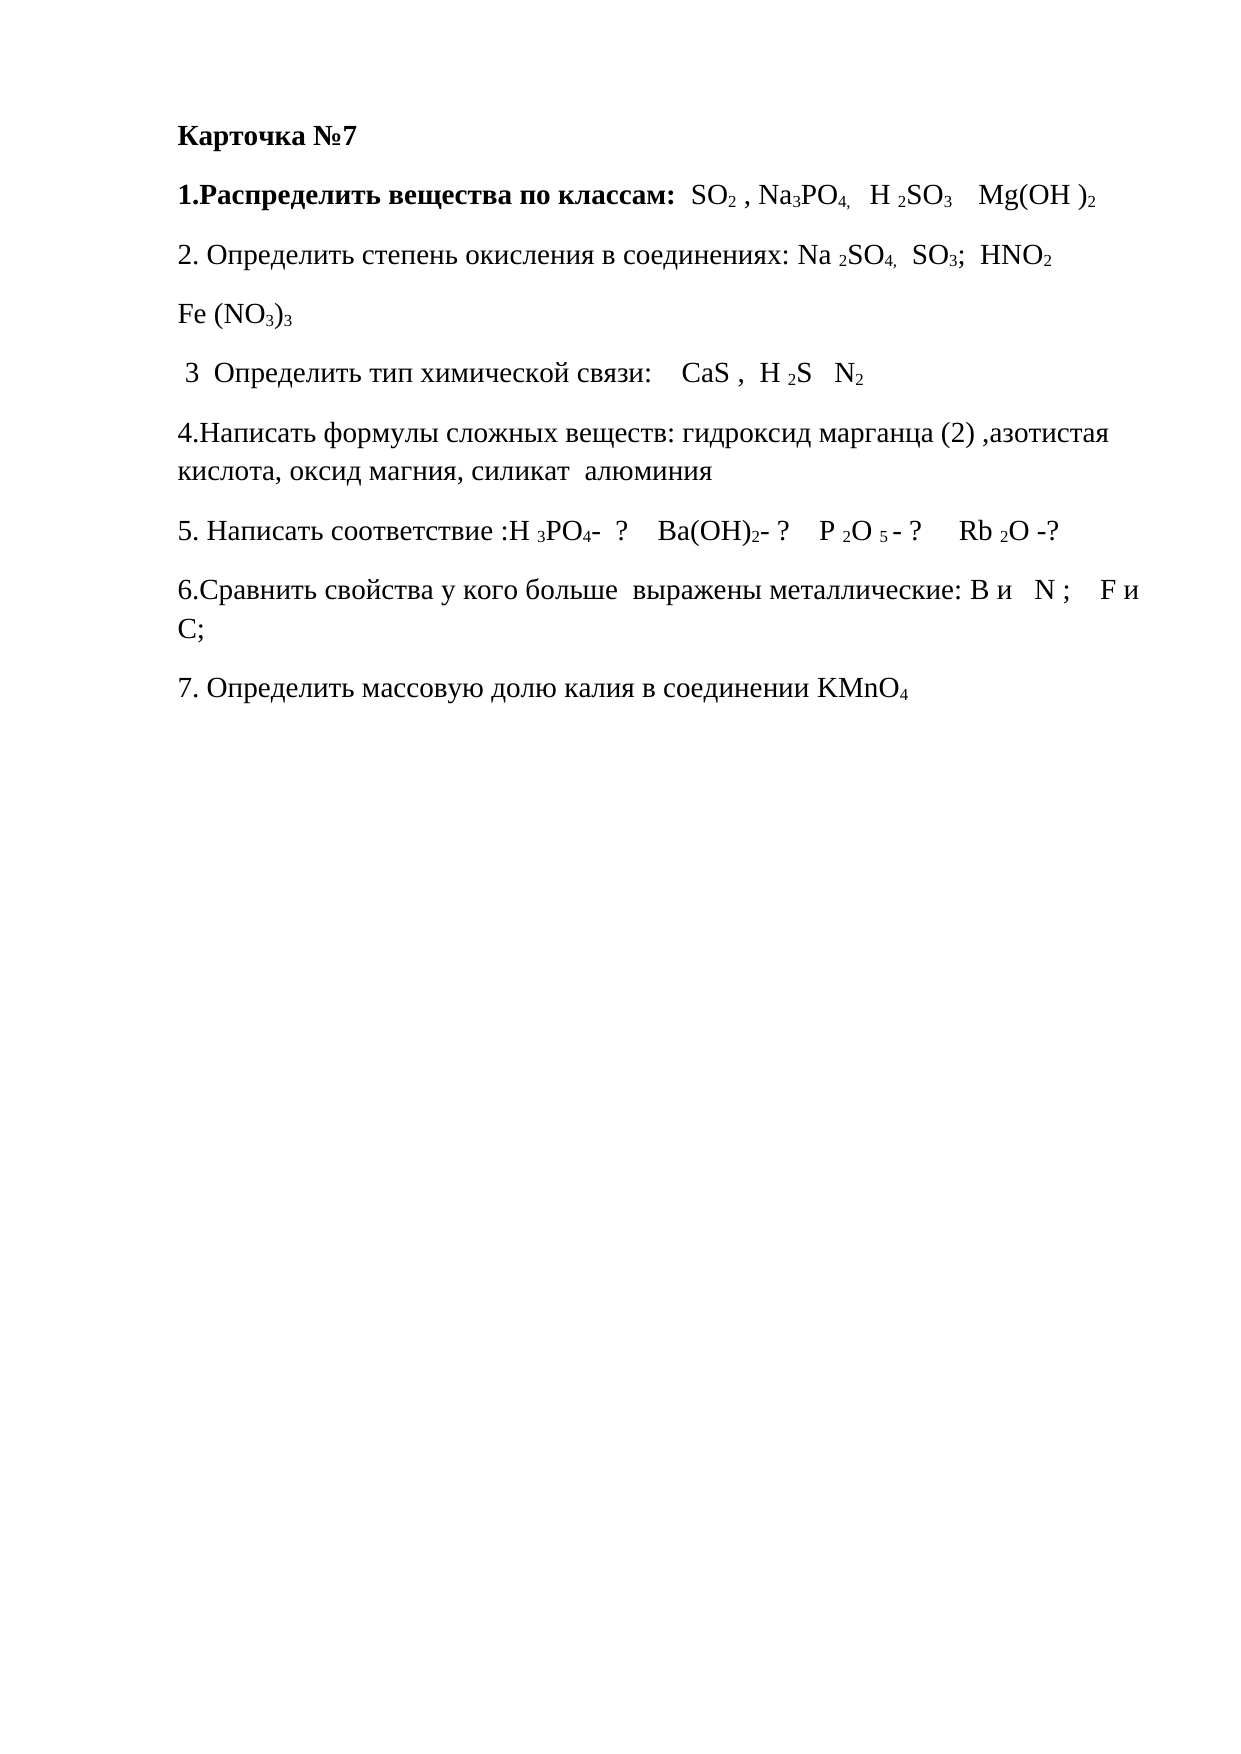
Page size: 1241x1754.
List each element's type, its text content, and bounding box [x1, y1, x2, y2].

text 6.Сравнить свойства у кого больше выражены металлические: B и N ; F и C; [177, 572, 1152, 644]
text 2. Определить степень окисления в соединениях: Na 2SO4, SO3; HNO2 [177, 237, 1152, 270]
text Карточка №7 [177, 118, 1152, 152]
text 3 Определить тип химической связи: CaS , H 2S N2 [177, 356, 1152, 389]
text 4.Написать формулы сложных веществ: гидроксид марганца (2) ,азотистая кислота, оксид магния, силикат алюминия [177, 415, 1152, 487]
text 1.Распределить вещества по классам: SO2 , Na3PO4, H 2SO3 Mg(OH )2 [177, 177, 1152, 211]
text 5. Написать соответствие :H 3PO4- ? Ba(OH)2- ? P 2O 5 - ? Rb 2O -? [177, 513, 1152, 546]
text 7. Определить массовую долю калия в соединении KMnO4 [177, 670, 1152, 704]
text Fe (NO3)3 [177, 296, 1152, 330]
